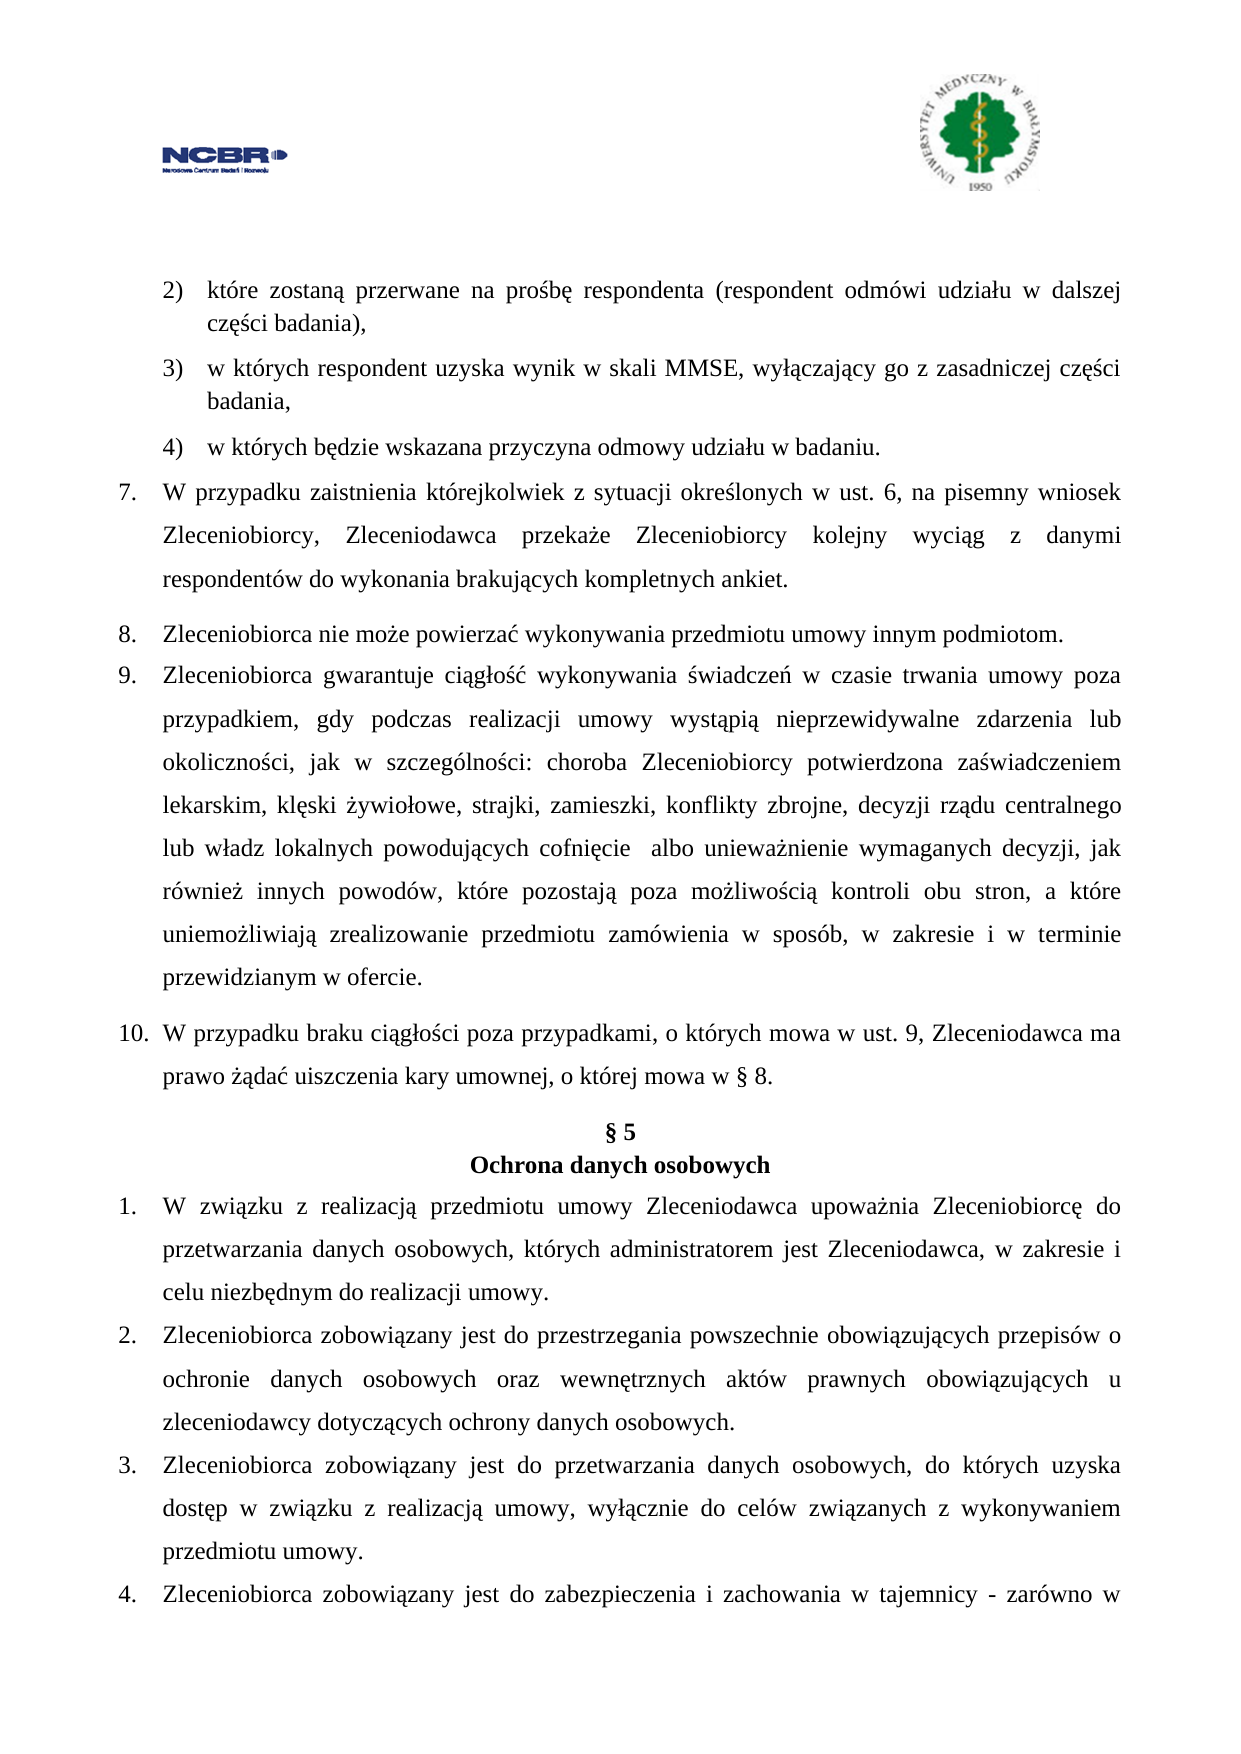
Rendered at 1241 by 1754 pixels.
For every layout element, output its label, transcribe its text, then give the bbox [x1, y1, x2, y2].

picture [118, 73, 331, 247]
list w których respondent uzyska wynik w skali MMSE, wyłączający go z zasadniczej części badania, [162, 353, 1122, 415]
text 2. Zleceniobiorca zobowiązany jest do przestrzegania powszechnie obowiązujących przepisów o ochronie danych osobowych oraz wewnętrznych aktów prawnych obowiązujących u zleceniodawcy dotyczących ochrony danych osobowych. [118, 1321, 1122, 1436]
text Ochrona danych osobowych [118, 1150, 1122, 1179]
picture [920, 74, 1040, 191]
text § 5 [118, 1117, 1122, 1146]
list W przypadku braku ciągłości poza przypadkami, o których mowa w ust. 9, Zleceniodawca ma prawo żądać uiszczenia kary umownej, o której mowa w § 8. [118, 1018, 1122, 1090]
list W przypadku zaistnienia którejkolwiek z sytuacji określonych w ust. 6, na pisemny wniosek Zleceniobiorcy, Zleceniodawca przekaże Zleceniobiorcy kolejny wyciąg z danymi respondentów do wykonania brakujących kompletnych ankiet. [118, 477, 1122, 592]
list w których będzie wskazana przyczyna odmowy udziału w badaniu. [162, 432, 1122, 461]
text 3. Zleceniobiorca zobowiązany jest do przetwarzania danych osobowych, do których uzyska dostęp w związku z realizacją umowy, wyłącznie do celów związanych z wykonywaniem przedmiotu umowy. [118, 1450, 1122, 1565]
text 1. W związku z realizacją przedmiotu umowy Zleceniodawca upoważnia Zleceniobiorcę do przetwarzania danych osobowych, których administratorem jest Zleceniodawca, w zakresie i celu niezbędnym do realizacji umowy. [118, 1191, 1122, 1306]
list Zleceniobiorca nie może powierzać wykonywania przedmiotu umowy innym podmiotom. [118, 619, 1122, 648]
list które zostaną przerwane na prośbę respondenta (respondent odmówi udziału w dalszej części badania), [162, 275, 1122, 337]
list Zleceniobiorca gwarantuje ciągłość wykonywania świadczeń w czasie trwania umowy poza przypadkiem, gdy podczas realizacji umowy wystąpią nieprzewidywalne zdarzenia lub okoliczności, jak w szczególności: choroba Zleceniobiorcy potwierdzona zaświadczeniem lekarskim, klęski żywiołowe, strajki, zamieszki, konflikty zbrojne, decyzji rządu centralnego lub władz lokalnych powodujących cofnięcie albo unieważnienie wymaganych decyzji, jak również innych powodów, które pozostają poza możliwością kontroli obu stron, a które uniemożliwiają zrealizowanie przedmiotu zamówienia w sposób, w zakresie i w terminie przewidzianym w ofercie. [118, 661, 1122, 991]
